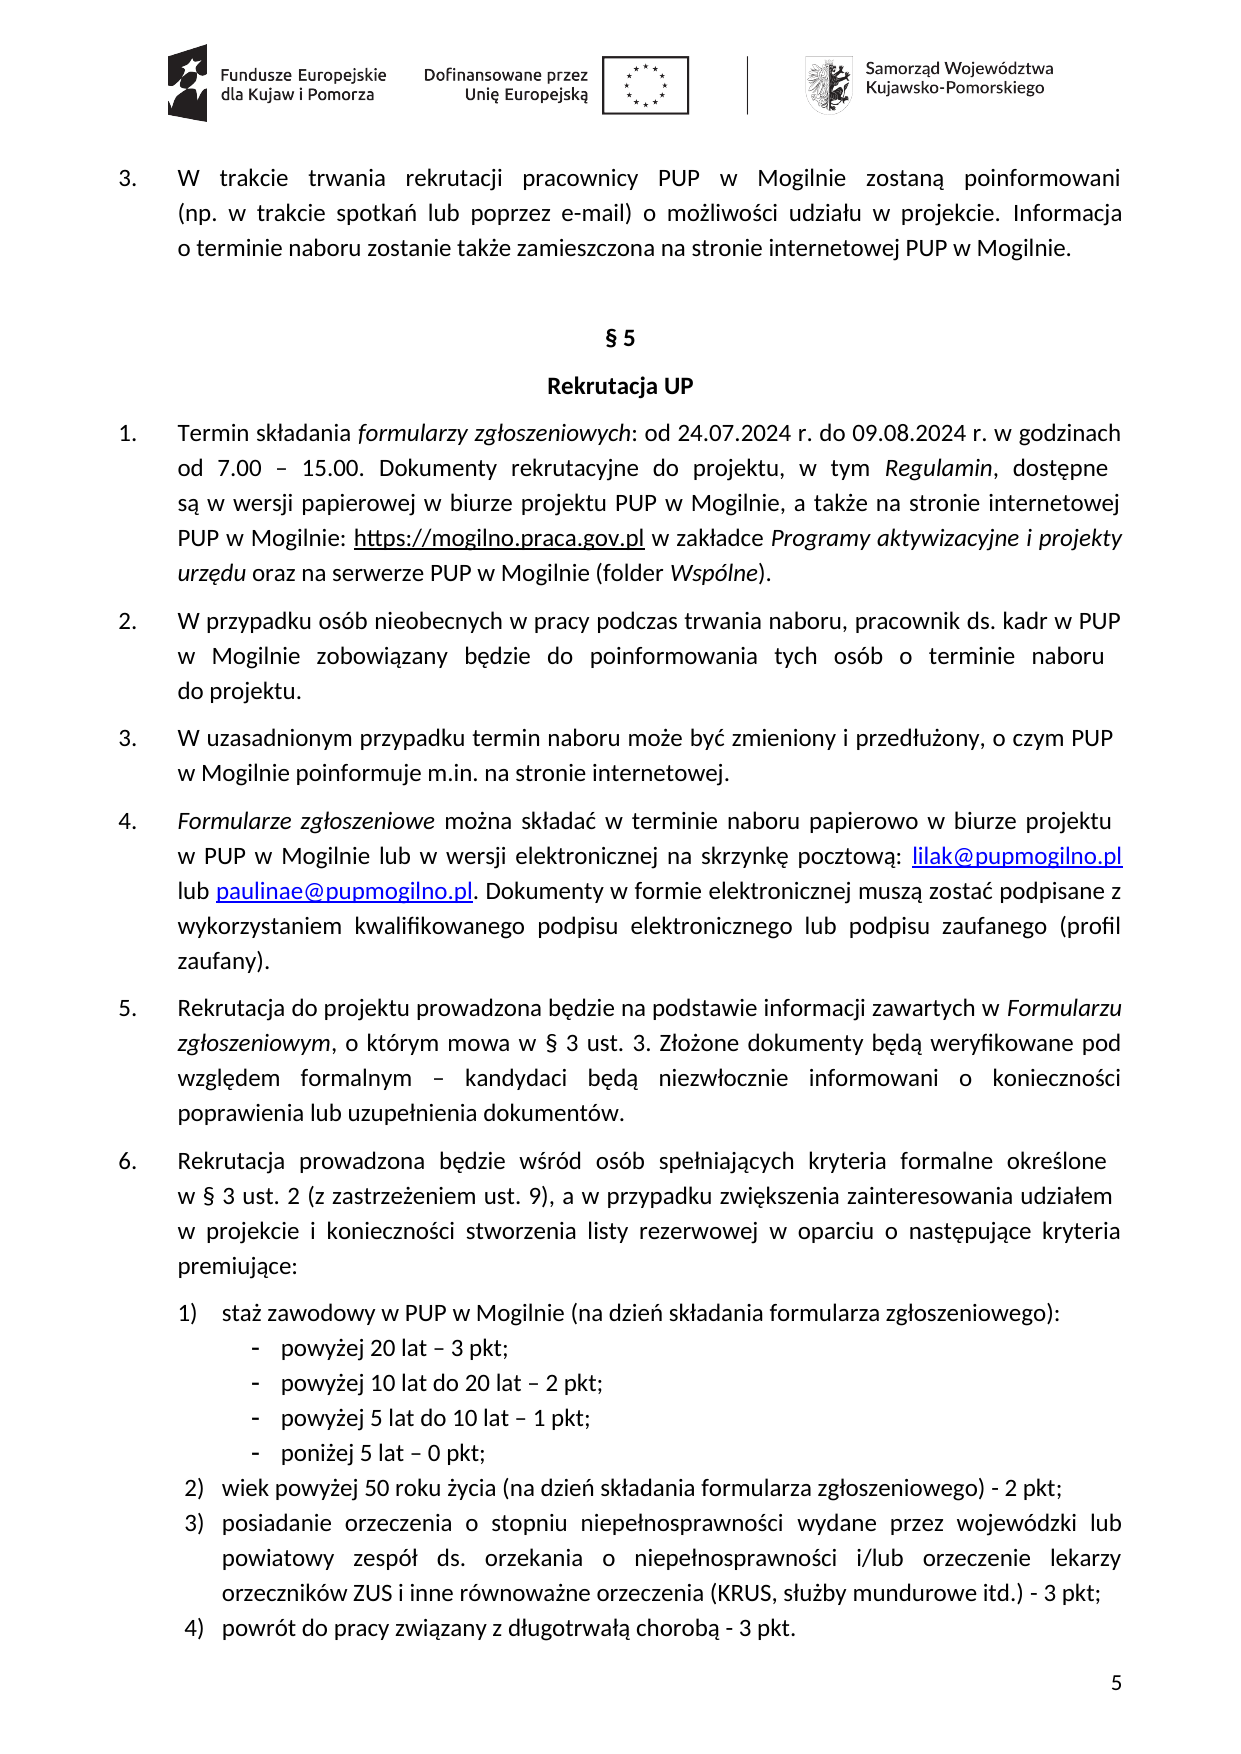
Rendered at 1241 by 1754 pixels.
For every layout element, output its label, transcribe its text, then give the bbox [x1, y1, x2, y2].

text § 5 [118, 322, 1122, 353]
list powyżej 10 lat do 20 lat – 2 pkt; [251, 1367, 1122, 1398]
list posiadanie orzeczenia o stopniu niepełnosprawności wydane przez wojewódzki lub powiatowy zespół ds. orzekania o niepełnosprawności i/lub orzeczenie lekarzy orzeczników ZUS i inne równoważne orzeczenia (KRUS, służby mundurowe itd.) - 3 pkt; [184, 1507, 1122, 1608]
list Rekrutacja do projektu prowadzona będzie na podstawie informacji zawartych w Formularzu zgłoszeniowym, o którym mowa w § 3 ust. 3. Złożone dokumenty będą weryfikowane pod względem formalnym – kandydaci będą niezwłocznie informowani o konieczności poprawienia lub uzupełnienia dokumentów. [118, 992, 1122, 1128]
list Rekrutacja prowadzona będzie wśród osób spełniających kryteria formalne określone w § 3 ust. 2 (z zastrzeżeniem ust. 9), a w przypadku zwiększenia zainteresowania udziałem w projekcie i konieczności stworzenia listy rezerwowej w oparciu o następujące kryteria premiujące: [118, 1145, 1122, 1280]
list powyżej 5 lat do 10 lat – 1 pkt; [251, 1402, 1122, 1433]
list W trakcie trwania rekrutacji pracownicy PUP w Mogilnie zostaną poinformowani (np. w trakcie spotkań lub poprzez e-mail) o możliwości udziału w projekcie. Informacja o terminie naboru zostanie także zamieszczona na stronie internetowej PUP w Mogilnie. [118, 162, 1122, 263]
text Rekrutacja UP [118, 370, 1122, 400]
list staż zawodowy w PUP w Mogilnie (na dzień składania formularza zgłoszeniowego): [177, 1297, 1122, 1328]
list powyżej 20 lat – 3 pkt; [251, 1332, 1122, 1363]
list Formularze zgłoszeniowe można składać w terminie naboru papierowo w biurze projektu w PUP w Mogilnie lub w wersji elektronicznej na skrzynkę pocztową: lilak@pupmogilno.pl lub paulinae@pupmogilno.pl. Dokumenty w formie elektronicznej muszą zostać podpisane z wykorzystaniem kwalifikowanego podpisu elektronicznego lub podpisu zaufanego (profil zaufany). [118, 805, 1122, 975]
list wiek powyżej 50 roku życia (na dzień składania formularza zgłoszeniowego) - 2 pkt; [184, 1472, 1122, 1503]
list powrót do pracy związany z długotrwałą chorobą - 3 pkt. [184, 1612, 1122, 1643]
list Termin składania formularzy zgłoszeniowych: od 24.07.2024 r. do 09.08.2024 r. w godzinach od 7.00 – 15.00. Dokumenty rekrutacyjne do projektu, w tym Regulamin, dostępne są w wersji papierowej w biurze projektu PUP w Mogilnie, a także na stronie internetowej PUP w Mogilnie: https://mogilno.praca.gov.pl w zakładce Programy aktywizacyjne i projekty urzędu oraz na serwerze PUP w Mogilnie (folder Wspólne). [118, 417, 1122, 588]
list poniżej 5 lat – 0 pkt; [251, 1437, 1122, 1468]
picture [168, 44, 1073, 122]
list W przypadku osób nieobecnych w pracy podczas trwania naboru, pracownik ds. kadr w PUP w Mogilnie zobowiązany będzie do poinformowania tych osób o terminie naboru do projektu. [118, 605, 1122, 705]
list W uzasadnionym przypadku termin naboru może być zmieniony i przedłużony, o czym PUP w Mogilnie poinformuje m.in. na stronie internetowej. [118, 722, 1122, 788]
